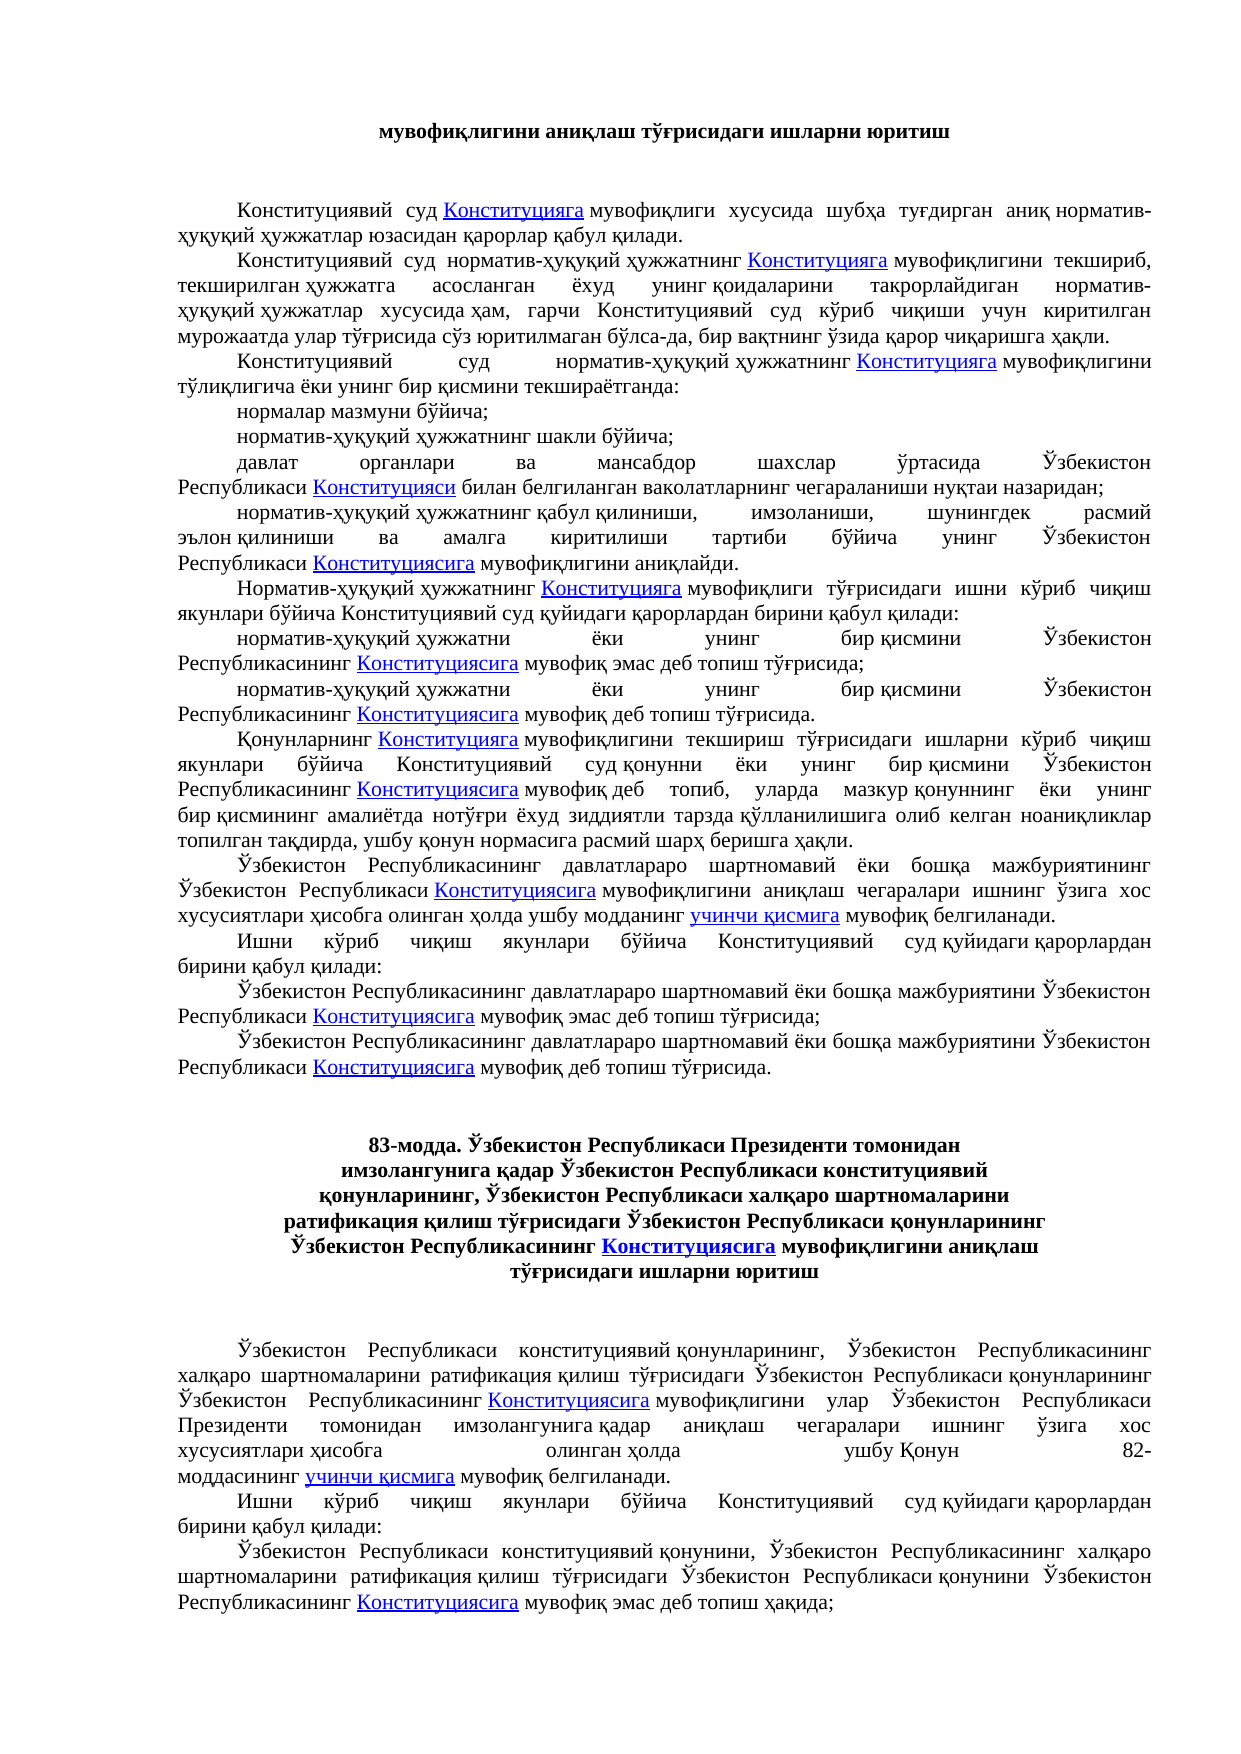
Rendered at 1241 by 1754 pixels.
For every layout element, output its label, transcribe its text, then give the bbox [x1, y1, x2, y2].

text норматив-ҳуқуқий ҳужжатнинг қабул қилиниши, имзоланиши, шунингдек расмий эълон қилиниши ва амалга киритилиши тартиби бўйича унинг Ўзбекистон Республикаси Конституциясига мувофиқлигини аниқлайди. [177, 499, 1152, 575]
text қонунларининг, Ўзбекистон Республикаси халқаро шартномаларини [177, 1182, 1152, 1208]
text Ишни кўриб чиқиш якунлари бўйича Конституциявий суд қуйидаги қарорлардан бирини қабул қилади: [177, 928, 1152, 978]
text Конституциявий суд Конституцияга мувофиқлиги хусусида шубҳа туғдирган аниқ норматив-ҳуқуқий ҳужжатлар юзасидан қарорлар қабул қилади. [177, 197, 1152, 247]
text 83-модда. Ўзбекистон Республикаси Президенти томонидан [177, 1132, 1152, 1157]
text Ўзбекистон Республикасининг Конституциясига мувофиқлигини аниқлаш [177, 1233, 1152, 1258]
text имзолангунига қадар Ўзбекистон Республикаси конституциявий [177, 1157, 1152, 1182]
text норматив-ҳуқуқий ҳужжатни ёки унинг бир қисмини Ўзбекистон Республикасининг Конституциясига мувофиқ эмас деб топиш тўғрисида; [177, 625, 1152, 676]
text ратификация қилиш тўғрисидаги Ўзбекистон Республикаси қонунларининг [177, 1208, 1152, 1233]
text Ўзбекистон Республикаси конституциявий қонунларининг, Ўзбекистон Республикасининг халқаро шартномаларини ратификация қилиш тўғрисидаги Ўзбекистон Республикаси қонунларининг Ўзбекистон Республикасининг Конституциясига мувофиқлигини улар Ўзбекистон Республикаси Президенти томонидан имзолангунига қадар аниқлаш чегаралари ишнинг ўзига хос хусусиятлари ҳисобга олинган ҳолда ушбу Қонун 82-моддасининг учинчи қисмига мувофиқ белгиланади. [177, 1337, 1152, 1488]
text Норматив-ҳуқуқий ҳужжатнинг Конституцияга мувофиқлиги тўғрисидаги ишни кўриб чиқиш якунлари бўйича Конституциявий суд қуйидаги қарорлардан бирини қабул қилади: [177, 575, 1152, 625]
text тўғрисидаги ишларни юритиш [177, 1258, 1152, 1283]
text Конституциявий суд норматив-ҳуқуқий ҳужжатнинг Конституцияга мувофиқлигини текшириб, текширилган ҳужжатга асосланган ёхуд унинг қоидаларини такрорлайдиган норматив-ҳуқуқий ҳужжатлар хусусида ҳам, гарчи Конституциявий суд кўриб чиқиши учун киритилган мурожаатда улар тўғрисида сўз юритилмаган бўлса-да, бир вақтнинг ўзида қарор чиқаришга ҳақли. [177, 247, 1152, 348]
text норматив-ҳуқуқий ҳужжатнинг шакли бўйича; [177, 423, 1152, 449]
text Ўзбекистон Республикасининг давлатлараро шартномавий ёки бошқа мажбуриятининг Ўзбекистон Республикаси Конституциясига мувофиқлигини аниқлаш чегаралари ишнинг ўзига хос хусусиятлари ҳисобга олинган ҳолда ушбу модданинг учинчи қисмига мувофиқ белгиланади. [177, 852, 1152, 928]
text давлат органлари ва мансабдор шахслар ўртасида Ўзбекистон Республикаси Конституцияси билан белгиланган ваколатларнинг чегараланиши нуқтаи назаридан; [177, 449, 1152, 499]
text Ўзбекистон Республикасининг давлатлараро шартномавий ёки бошқа мажбуриятини Ўзбекистон Республикаси Конституциясига мувофиқ эмас деб топиш тўғрисида; [177, 978, 1152, 1028]
text Қонунларнинг Конституцияга мувофиқлигини текшириш тўғрисидаги ишларни кўриб чиқиш якунлари бўйича Конституциявий суд қонунни ёки унинг бир қисмини Ўзбекистон Республикасининг Конституциясига мувофиқ деб топиб, уларда мазкур қонуннинг ёки унинг бир қисмининг амалиётда нотўғри ёхуд зиддиятли тарзда қўлланилишига олиб келган ноаниқликлар топилган тақдирда, ушбу қонун нормасига расмий шарҳ беришга ҳақли. [177, 726, 1152, 852]
text Ишни кўриб чиқиш якунлари бўйича Конституциявий суд қуйидаги қарорлардан бирини қабул қилади: [177, 1488, 1152, 1538]
text нормалар мазмуни бўйича; [177, 398, 1152, 423]
text норматив-ҳуқуқий ҳужжатни ёки унинг бир қисмини Ўзбекистон Республикасининг Конституциясига мувофиқ деб топиш тўғрисида. [177, 676, 1152, 726]
text Конституциявий суд норматив-ҳуқуқий ҳужжатнинг Конституцияга мувофиқлигини тўлиқлигича ёки унинг бир қисмини текшираётганда: [177, 348, 1152, 398]
text Ўзбекистон Республикаси конституциявий қонунини, Ўзбекистон Республикасининг халқаро шартномаларини ратификация қилиш тўғрисидаги Ўзбекистон Республикаси қонунини Ўзбекистон Республикасининг Конституциясига мувофиқ эмас деб топиш ҳақида; [177, 1538, 1152, 1614]
text Ўзбекистон Республикасининг давлатлараро шартномавий ёки бошқа мажбуриятини Ўзбекистон Республикаси Конституциясига мувофиқ деб топиш тўғрисида. [177, 1028, 1152, 1079]
text мувофиқлигини аниқлаш тўғрисидаги ишларни юритиш [177, 118, 1152, 143]
